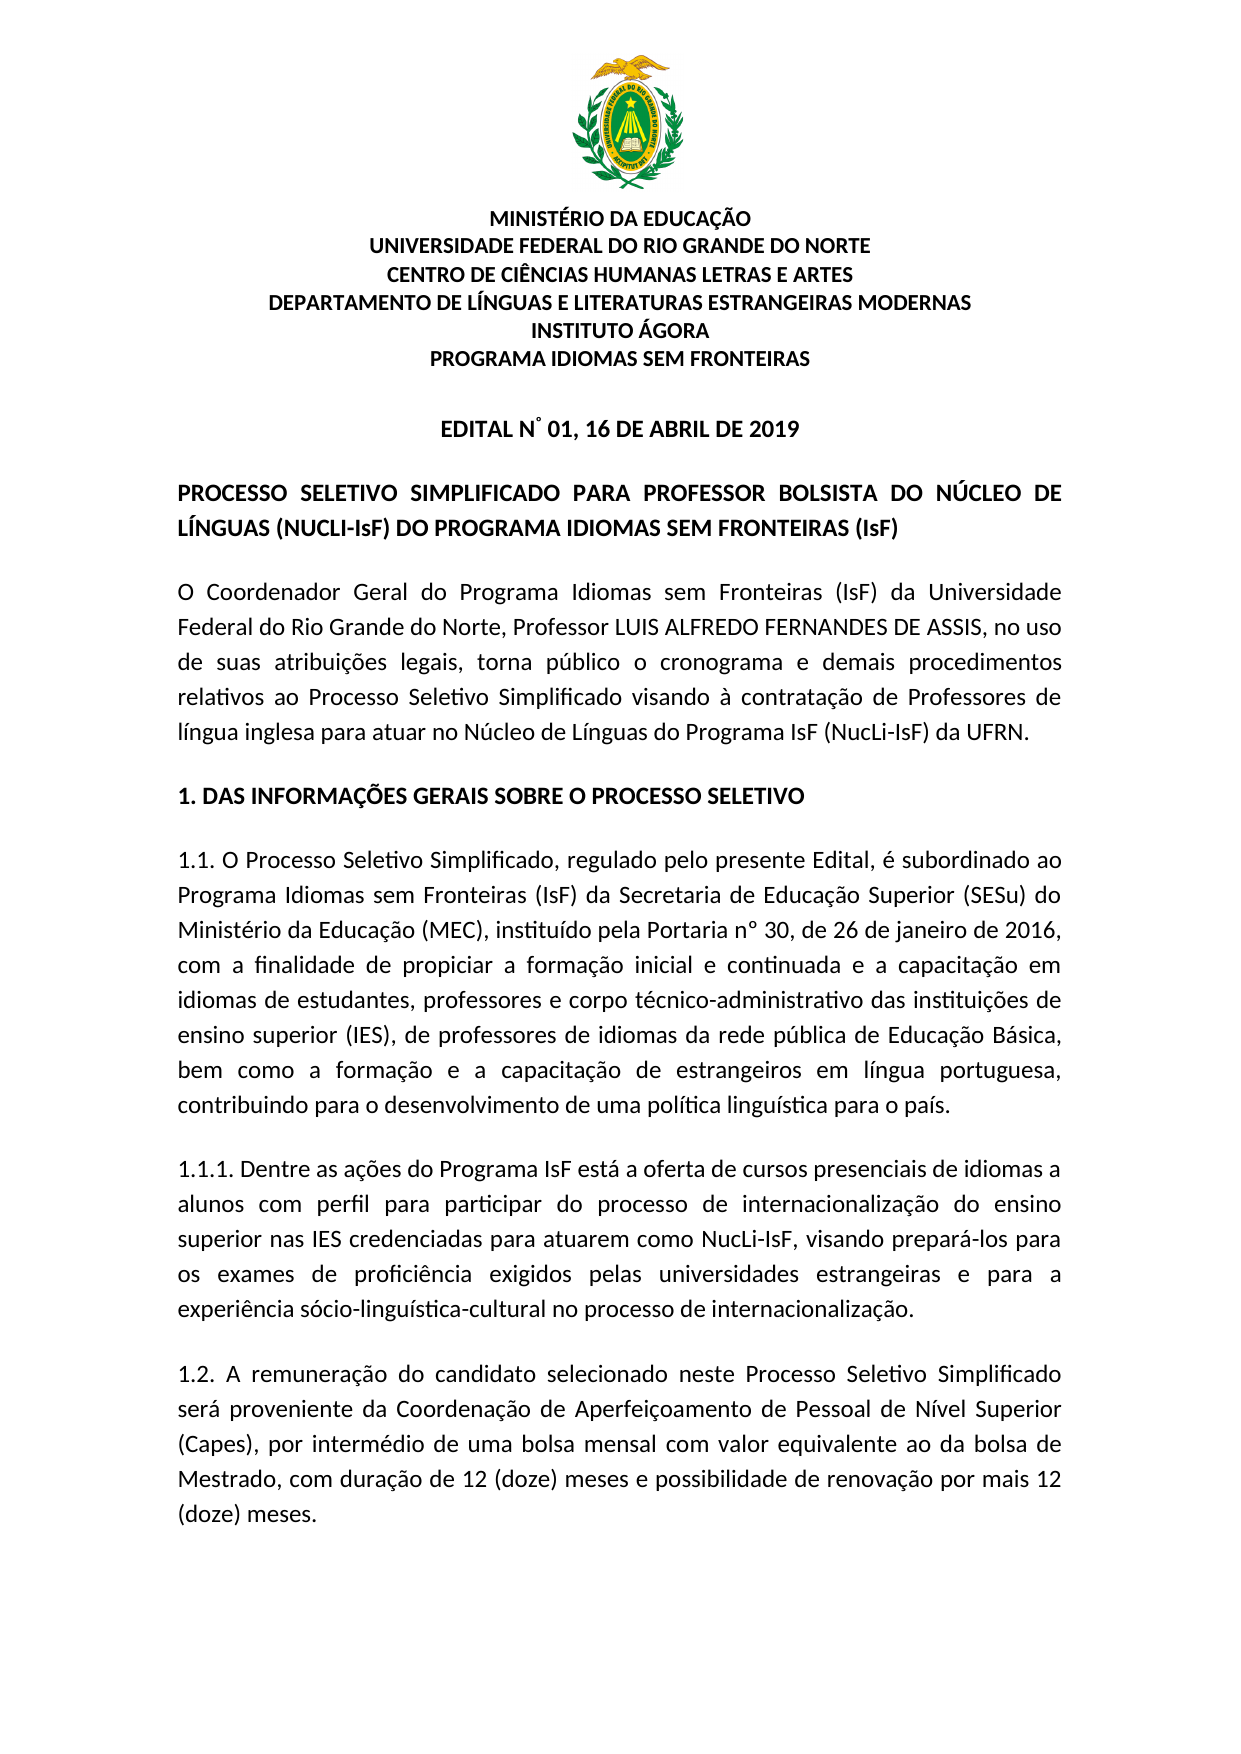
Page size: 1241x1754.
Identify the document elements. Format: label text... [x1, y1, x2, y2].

text PROGRAMA IDIOMAS SEM FRONTEIRAS [177, 344, 1063, 372]
text PROCESSO SELETIVO SIMPLIFICADO PARA PROFESSOR BOLSISTA DO NÚCLEO DE LÍNGUAS (NUCLI-IsF) DO PROGRAMA IDIOMAS SEM FRONTEIRAS (IsF) [177, 477, 1063, 542]
text 1. DAS INFORMAÇÕES GERAIS SOBRE O PROCESSO SELETIVO [177, 780, 1063, 811]
text UNIVERSIDADE FEDERAL DO RIO GRANDE DO NORTE [177, 232, 1063, 260]
text CENTRO DE CIÊNCIAS HUMANAS LETRAS E ARTES [177, 260, 1063, 288]
text EDITAL Nº 01, 16 DE ABRIL DE 2019 [177, 413, 1063, 443]
text MINISTÉRIO DA EDUCAÇÃO [177, 204, 1063, 232]
text 1.2. A remuneração do candidato selecionado neste Processo Seletivo Simplificado será proveniente da Coordenação de Aperfeiçoamento de Pessoal de Nível Superior (Capes), por intermédio de uma bolsa mensal com valor equivalente ao da bolsa de Mestrado, com duração de 12 (doze) meses e possibilidade de renovação por mais 12 (doze) meses. [177, 1358, 1063, 1528]
picture [571, 53, 684, 192]
text 1.1.1. Dentre as ações do Programa IsF está a oferta de cursos presenciais de idiomas a alunos com perfil para participar do processo de internacionalização do ensino superior nas IES credenciadas para atuarem como NucLi-IsF, visando prepará-los para os exames de proficiência exigidos pelas universidades estrangeiras e para a experiência sócio-linguística-cultural no processo de internacionalização. [177, 1153, 1063, 1324]
text O Coordenador Geral do Programa Idiomas sem Fronteiras (IsF) da Universidade Federal do Rio Grande do Norte, Professor LUIS ALFREDO FERNANDES DE ASSIS, no uso de suas atribuições legais, torna público o cronograma e demais procedimentos relativos ao Processo Seletivo Simplificado visando à contratação de Professores de língua inglesa para atuar no Núcleo de Línguas do Programa IsF (NucLi-IsF) da UFRN. [177, 576, 1063, 747]
text 1.1. O Processo Seletivo Simplificado, regulado pelo presente Edital, é subordinado ao Programa Idiomas sem Fronteiras (IsF) da Secretaria de Educação Superior (SESu) do Ministério da Educação (MEC), instituído pela Portaria nº 30, de 26 de janeiro de 2016, com a finalidade de propiciar a formação inicial e continuada e a capacitação em idiomas de estudantes, professores e corpo técnico-administrativo das instituições de ensino superior (IES), de professores de idiomas da rede pública de Educação Básica, bem como a formação e a capacitação de estrangeiros em língua portuguesa, contribuindo para o desenvolvimento de uma política linguística para o país. [177, 844, 1063, 1120]
text DEPARTAMENTO DE LÍNGUAS E LITERATURAS ESTRANGEIRAS MODERNAS [177, 288, 1063, 316]
text INSTITUTO ÁGORA [177, 316, 1063, 344]
